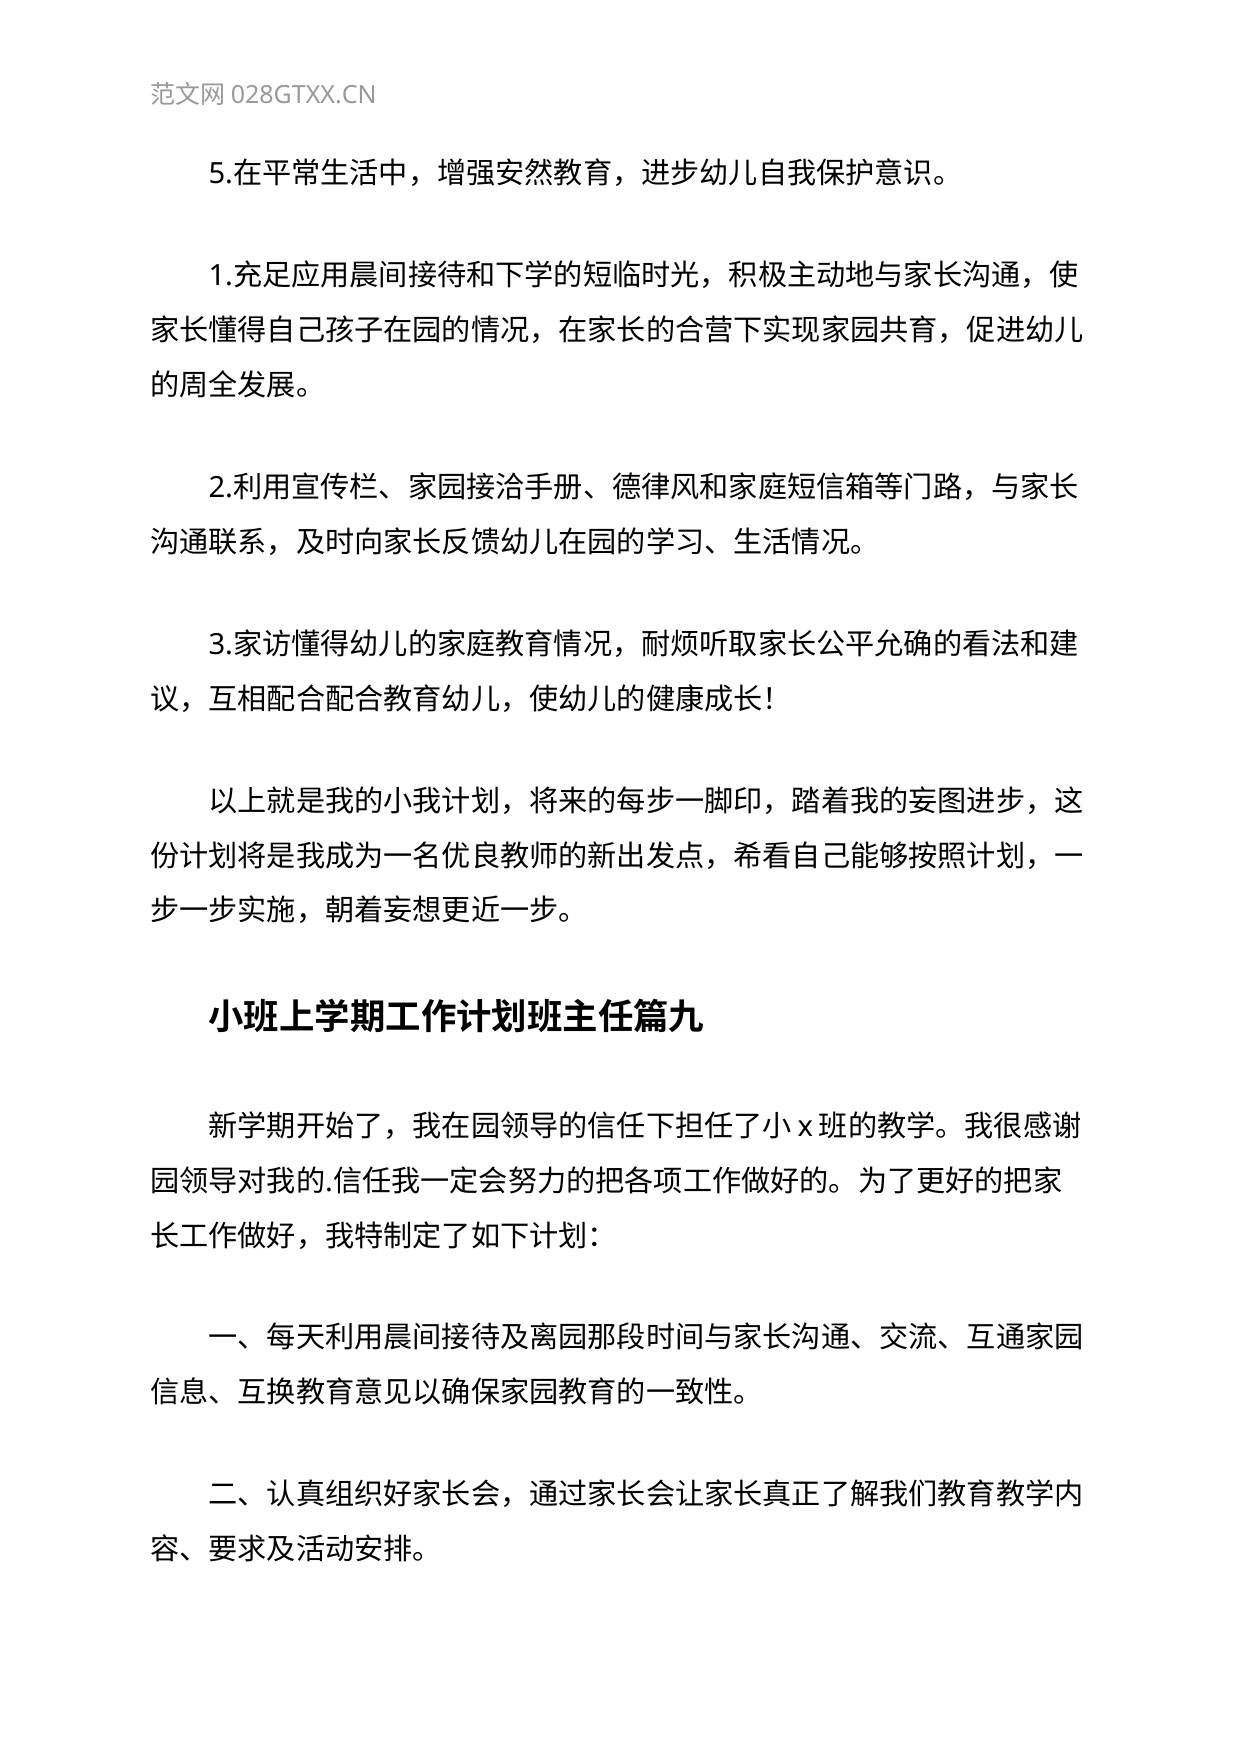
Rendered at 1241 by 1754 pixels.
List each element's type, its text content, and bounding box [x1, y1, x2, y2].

text 新学期开始了，我在园领导的信任下担任了小x班的教学。我很感谢园领导对我的.信任我一定会努力的把各项工作做好的。为了更好的把家长工作做好，我特制定了如下计划： [150, 1102, 1090, 1254]
text 一、每天利用晨间接待及离园那段时间与家长沟通、交流、互通家园信息、互换教育意见以确保家园教育的一致性。 [150, 1314, 1090, 1411]
text 3.家访懂得幼儿的家庭教育情况，耐烦听取家长公平允确的看法和建议，互相配合配合教育幼儿，使幼儿的健康成长！ [150, 620, 1090, 718]
text 1.充足应用晨间接待和下学的短临时光，积极主动地与家长沟通，使家长懂得自己孩子在园的情况，在家长的合营下实现家园共育，促进幼儿的周全发展。 [150, 252, 1090, 404]
text 2.利用宣传栏、家园接洽手册、德律风和家庭短信箱等门路，与家长沟通联系，及时向家长反馈幼儿在园的学习、生活情况。 [150, 464, 1090, 561]
text 二、认真组织好家长会，通过家长会让家长真正了解我们教育教学内容、要求及活动安排。 [150, 1471, 1090, 1568]
text 以上就是我的小我计划，将来的每步一脚印，踏着我的妄图进步，这份计划将是我成为一名优良教师的新出发点，希看自己能够按照计划，一步一步实施，朝着妄想更近一步。 [150, 777, 1090, 929]
text 小班上学期工作计划班主任篇九 [150, 989, 1090, 1040]
text 5.在平常生活中，增强安然教育，进步幼儿自我保护意识。 [150, 150, 1090, 192]
